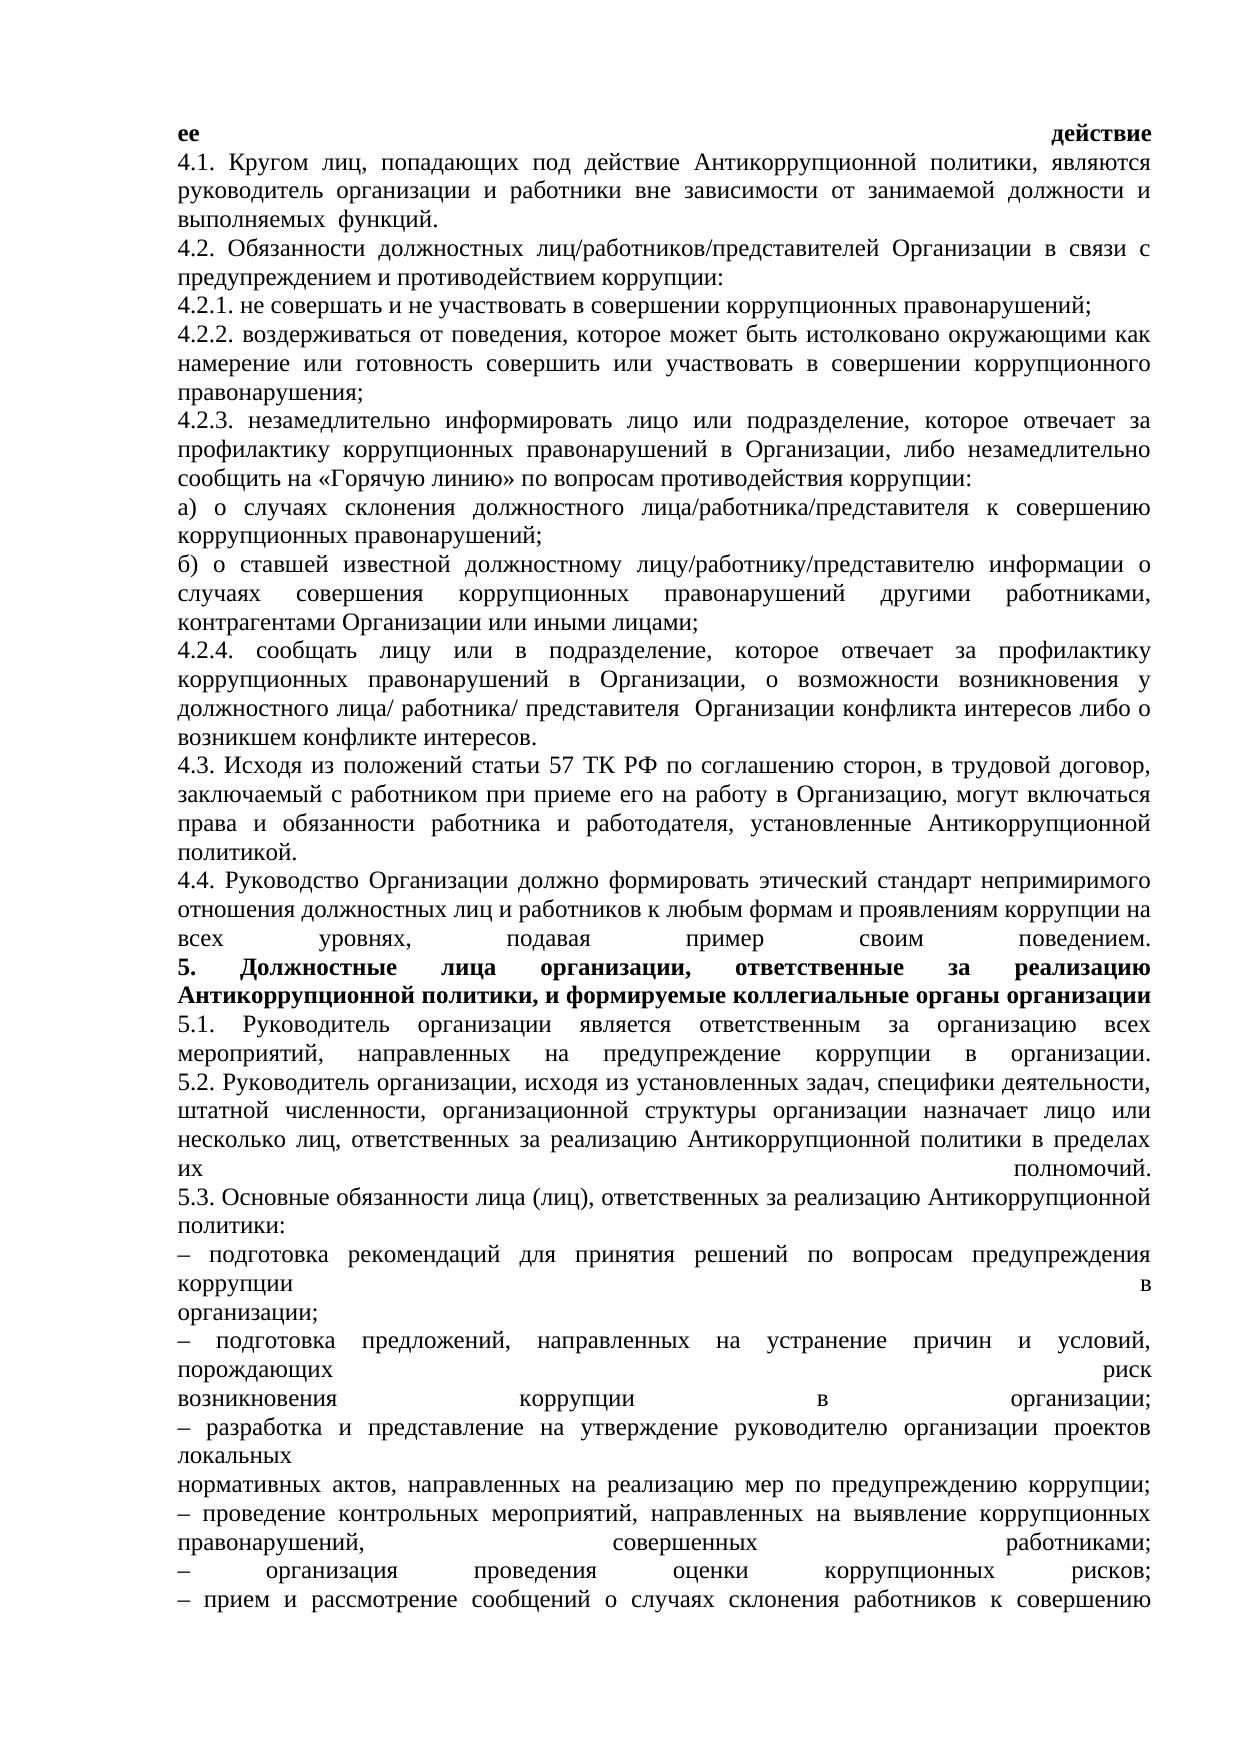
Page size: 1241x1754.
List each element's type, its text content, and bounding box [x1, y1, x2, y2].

text 4.2.4. сообщать лицу или в подразделение, которое отвечает за профилактику коррупционных правонарушений в Организации, о возможности возникновения у должностного лица/ работника/ представителя Организации конфликта интересов либо о возникшем конфликте интересов. [177, 636, 1152, 751]
text 4.2. Обязанности должностных лиц/работников/представителей Организации в связи с предупреждением и противодействием коррупции: [177, 233, 1152, 291]
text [177, 866, 1152, 1613]
text 4.3. Исходя из положений статьи 57 ТК РФ по соглашению сторон, в трудовой договор, заключаемый с работником при приеме его на работу в Организацию, могут включаться права и обязанности работника и работодателя, установленные Антикоррупционной политикой. [177, 751, 1152, 866]
text а) о случаях склонения должностного лица/работника/представителя к совершению коррупционных правонарушений; [177, 492, 1152, 549]
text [177, 118, 1152, 233]
text 4.2.1. не совершать и не участвовать в совершении коррупционных правонарушений; [177, 291, 1152, 319]
text 4.2.2. воздерживаться от поведения, которое может быть истолковано окружающими как намерение или готовность совершить или участвовать в совершении коррупционного правонарушения; [177, 319, 1152, 406]
text 4.2.3. незамедлительно информировать лицо или подразделение, которое отвечает за профилактику коррупционных правонарушений в Организации, либо незамедлительно сообщить на «Горячую линию» по вопросам противодействия коррупции: [177, 406, 1152, 492]
text б) о ставшей известной должностному лицу/работнику/представителю информации о случаях совершения коррупционных правонарушений другими работниками, контрагентами Организации или иными лицами; [177, 549, 1152, 636]
